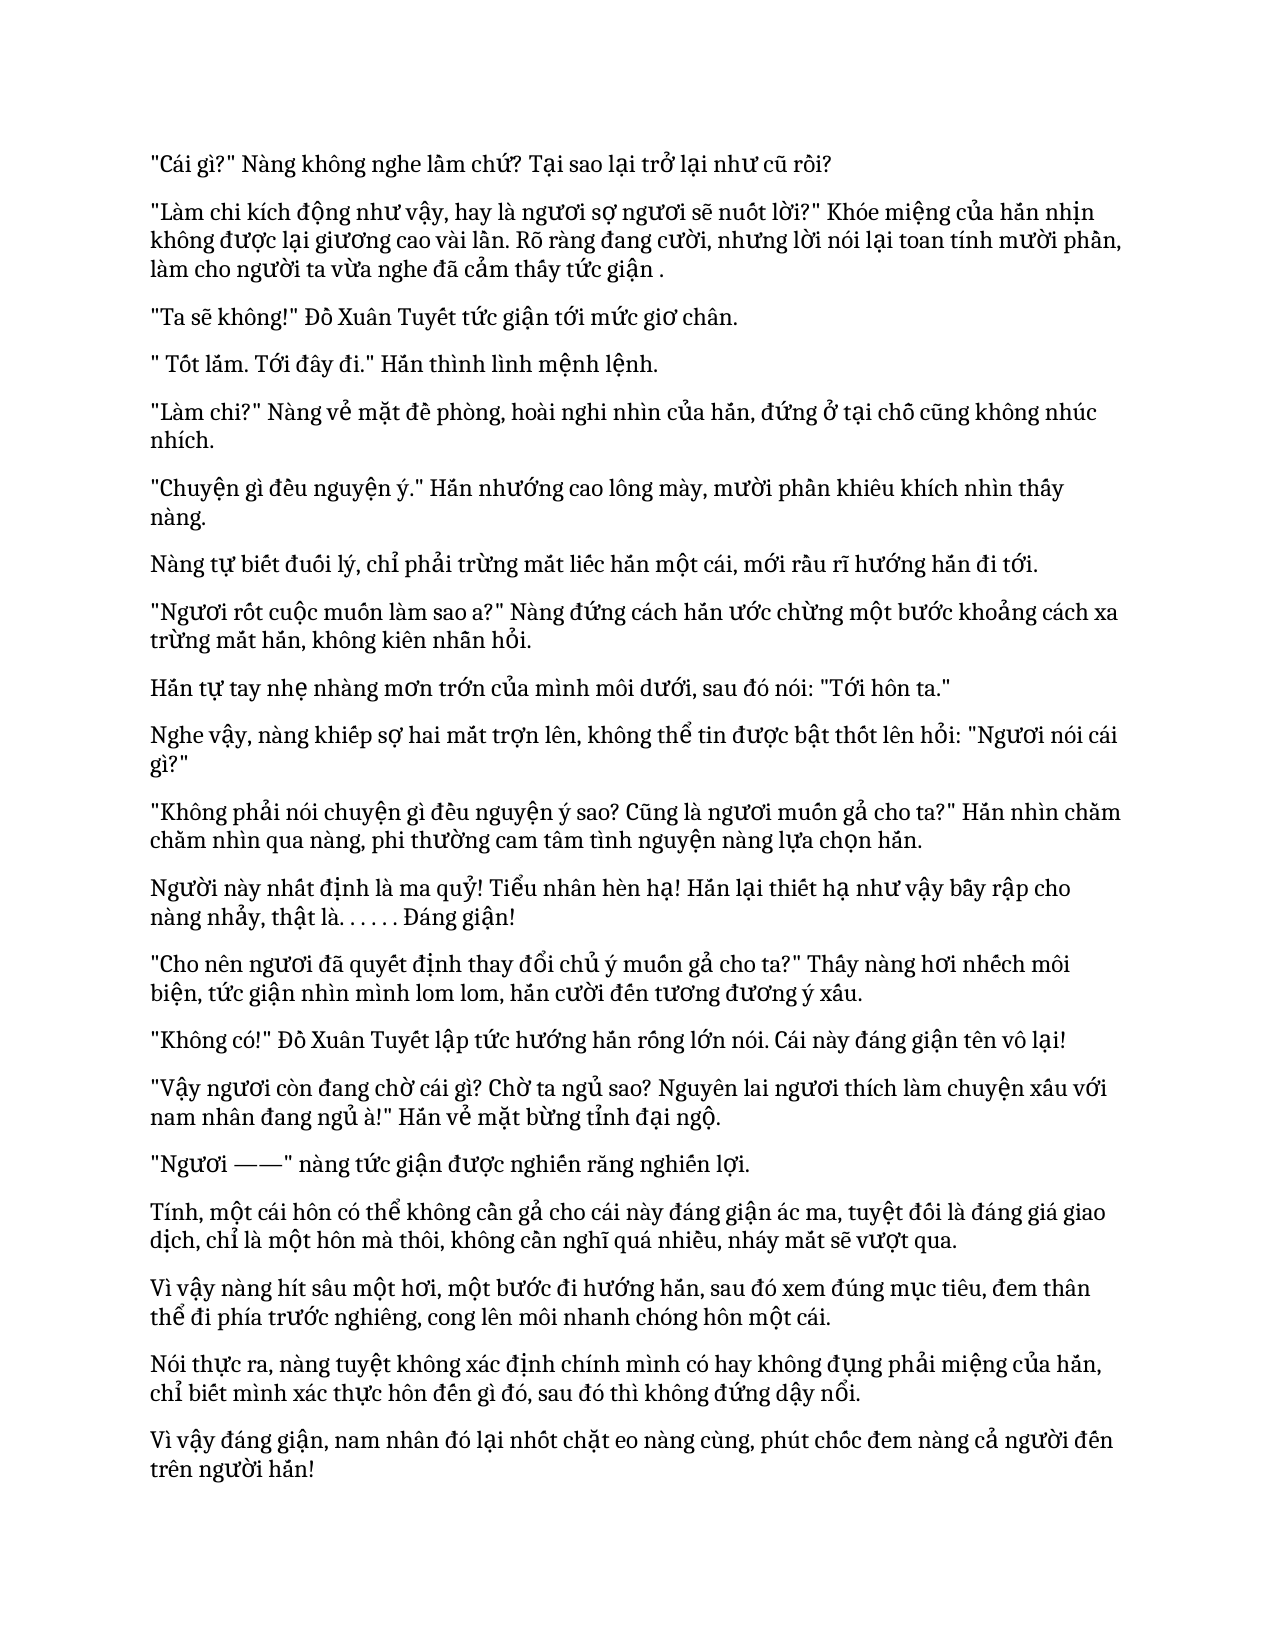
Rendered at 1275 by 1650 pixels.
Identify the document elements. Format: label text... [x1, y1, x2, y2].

text "Cái gì?" Nàng không nghe lầm chứ? Tại sao lại trở lại như cũ rồi? [150, 150, 1125, 179]
text Nói thực ra, nàng tuyệt không xác định chính mình có hay không đụng phải miệng của hắn, chỉ biết mình xác thực hôn đến gì đó, sau đó thì không đứng dậy nổi. [150, 1350, 1125, 1407]
text "Không có!" Đồ Xuân Tuyết lập tức hướng hắn rống lớn nói. Cái này đáng giận tên vô lại! [150, 1026, 1125, 1055]
text "Làm chi?" Nàng vẻ mặt đề phòng, hoài nghi nhìn của hắn, đứng ở tại chỗ cũng không nhúc nhích. [150, 397, 1125, 455]
text "Không phải nói chuyện gì đều nguyện ý sao? Cũng là ngươi muốn gả cho ta?" Hắn nhìn chằm chằm nhìn qua nàng, phi thường cam tâm tình nguyện nàng lựa chọn hắn. [150, 797, 1125, 855]
text Vì vậy nàng hít sâu một hơi, một bước đi hướng hắn, sau đó xem đúng mục tiêu, đem thân thể đi phía trước nghiêng, cong lên môi nhanh chóng hôn một cái. [150, 1274, 1125, 1331]
text "Ngươi rốt cuộc muốn làm sao a?" Nàng đứng cách hắn ước chừng một bước khoảng cách xa trừng mắt hắn, không kiên nhẫn hỏi. [150, 597, 1125, 655]
text "Ngươi ——" nàng tức giận được nghiến răng nghiến lợi. [150, 1150, 1125, 1179]
text "Làm chi kích động như vậy, hay là ngươi sợ ngươi sẽ nuốt lời?" Khóe miệng của hắn nhịn không được lại giương cao vài lần. Rõ ràng đang cười, nhưng lời nói lại toan tính mười phần, làm cho người ta vừa nghe đã cảm thấy tức giận . [150, 197, 1125, 284]
text "Cho nên ngươi đã quyết định thay đổi chủ ý muốn gả cho ta?" Thấy nàng hơi nhếch môi biện, tức giận nhìn mình lom lom, hắn cười đến tương đương ý xấu. [150, 950, 1125, 1007]
text Vì vậy đáng giận, nam nhân đó lại nhốt chặt eo nàng cùng, phút chốc đem nàng cả người đến trên người hắn! [150, 1426, 1125, 1484]
text Nàng tự biết đuối lý, chỉ phải trừng mắt liếc hắn một cái, mới rầu rĩ hướng hắn đi tới. [150, 550, 1125, 579]
text Nghe vậy, nàng khiếp sợ hai mắt trợn lên, không thể tin được bật thốt lên hỏi: "Ngươi nói cái gì?" [150, 721, 1125, 779]
text "Chuyện gì đều nguyện ý." Hắn nhướng cao lông mày, mười phần khiêu khích nhìn thấy nàng. [150, 474, 1125, 531]
text Tính, một cái hôn có thể không cần gả cho cái này đáng giận ác ma, tuyệt đối là đáng giá giao dịch, chỉ là một hôn mà thôi, không cần nghĩ quá nhiều, nháy mắt sẽ vượt qua. [150, 1197, 1125, 1255]
text Người này nhất định là ma quỷ! Tiểu nhân hèn hạ! Hắn lại thiết hạ như vậy bẫy rập cho nàng nhảy, thật là. . . . . . Đáng giận! [150, 874, 1125, 931]
text " Tốt lắm. Tới đây đi." Hắn thình lình mệnh lệnh. [150, 350, 1125, 379]
text "Vậy ngươi còn đang chờ cái gì? Chờ ta ngủ sao? Nguyên lai ngươi thích làm chuyện xấu với nam nhân đang ngủ à!" Hắn vẻ mặt bừng tỉnh đại ngộ. [150, 1074, 1125, 1131]
text Hắn tự tay nhẹ nhàng mơn trớn của mình môi dưới, sau đó nói: "Tới hôn ta." [150, 674, 1125, 702]
text "Ta sẽ không!" Đồ Xuân Tuyết tức giận tới mức giơ chân. [150, 302, 1125, 331]
